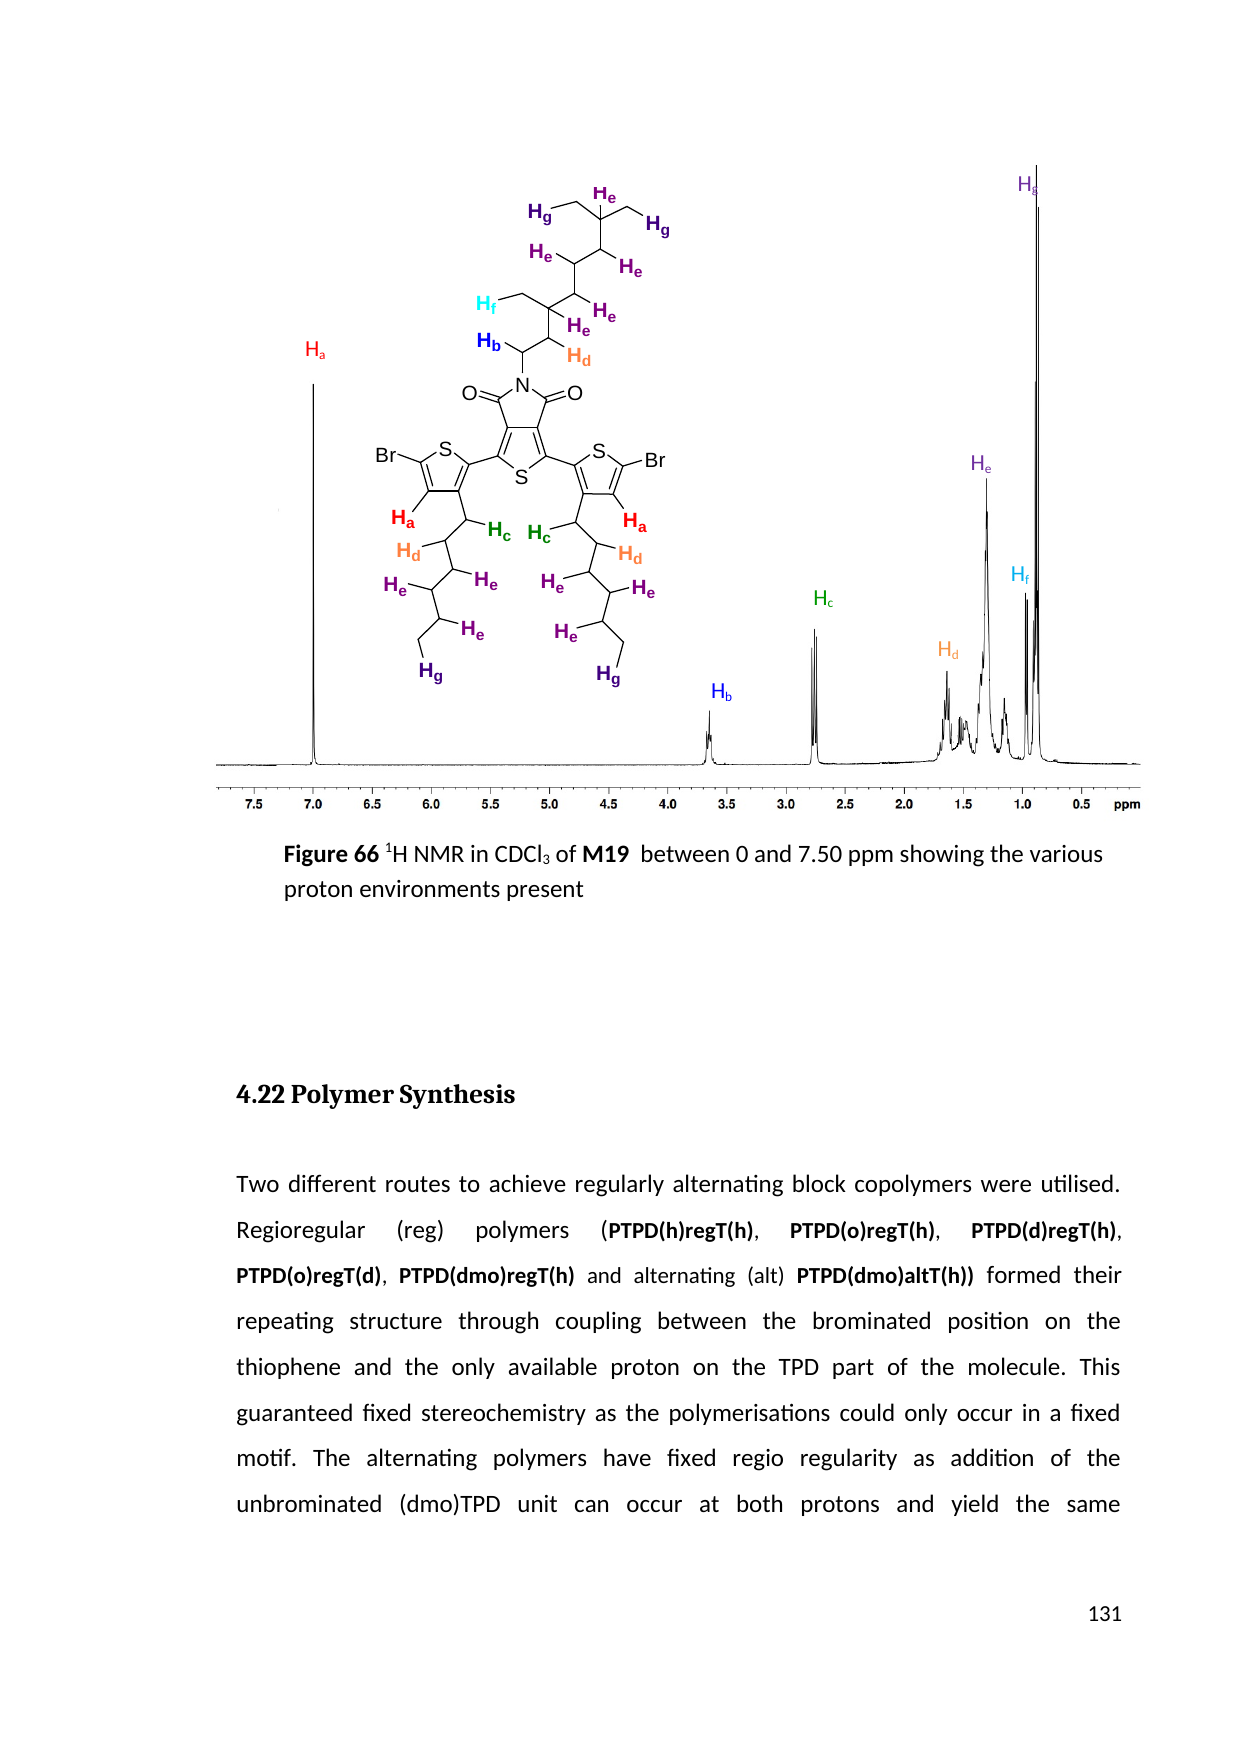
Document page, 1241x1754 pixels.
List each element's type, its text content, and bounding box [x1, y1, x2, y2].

picture [208, 161, 1150, 829]
subtitle 4.22 Polymer Synthesis [236, 1079, 1122, 1111]
